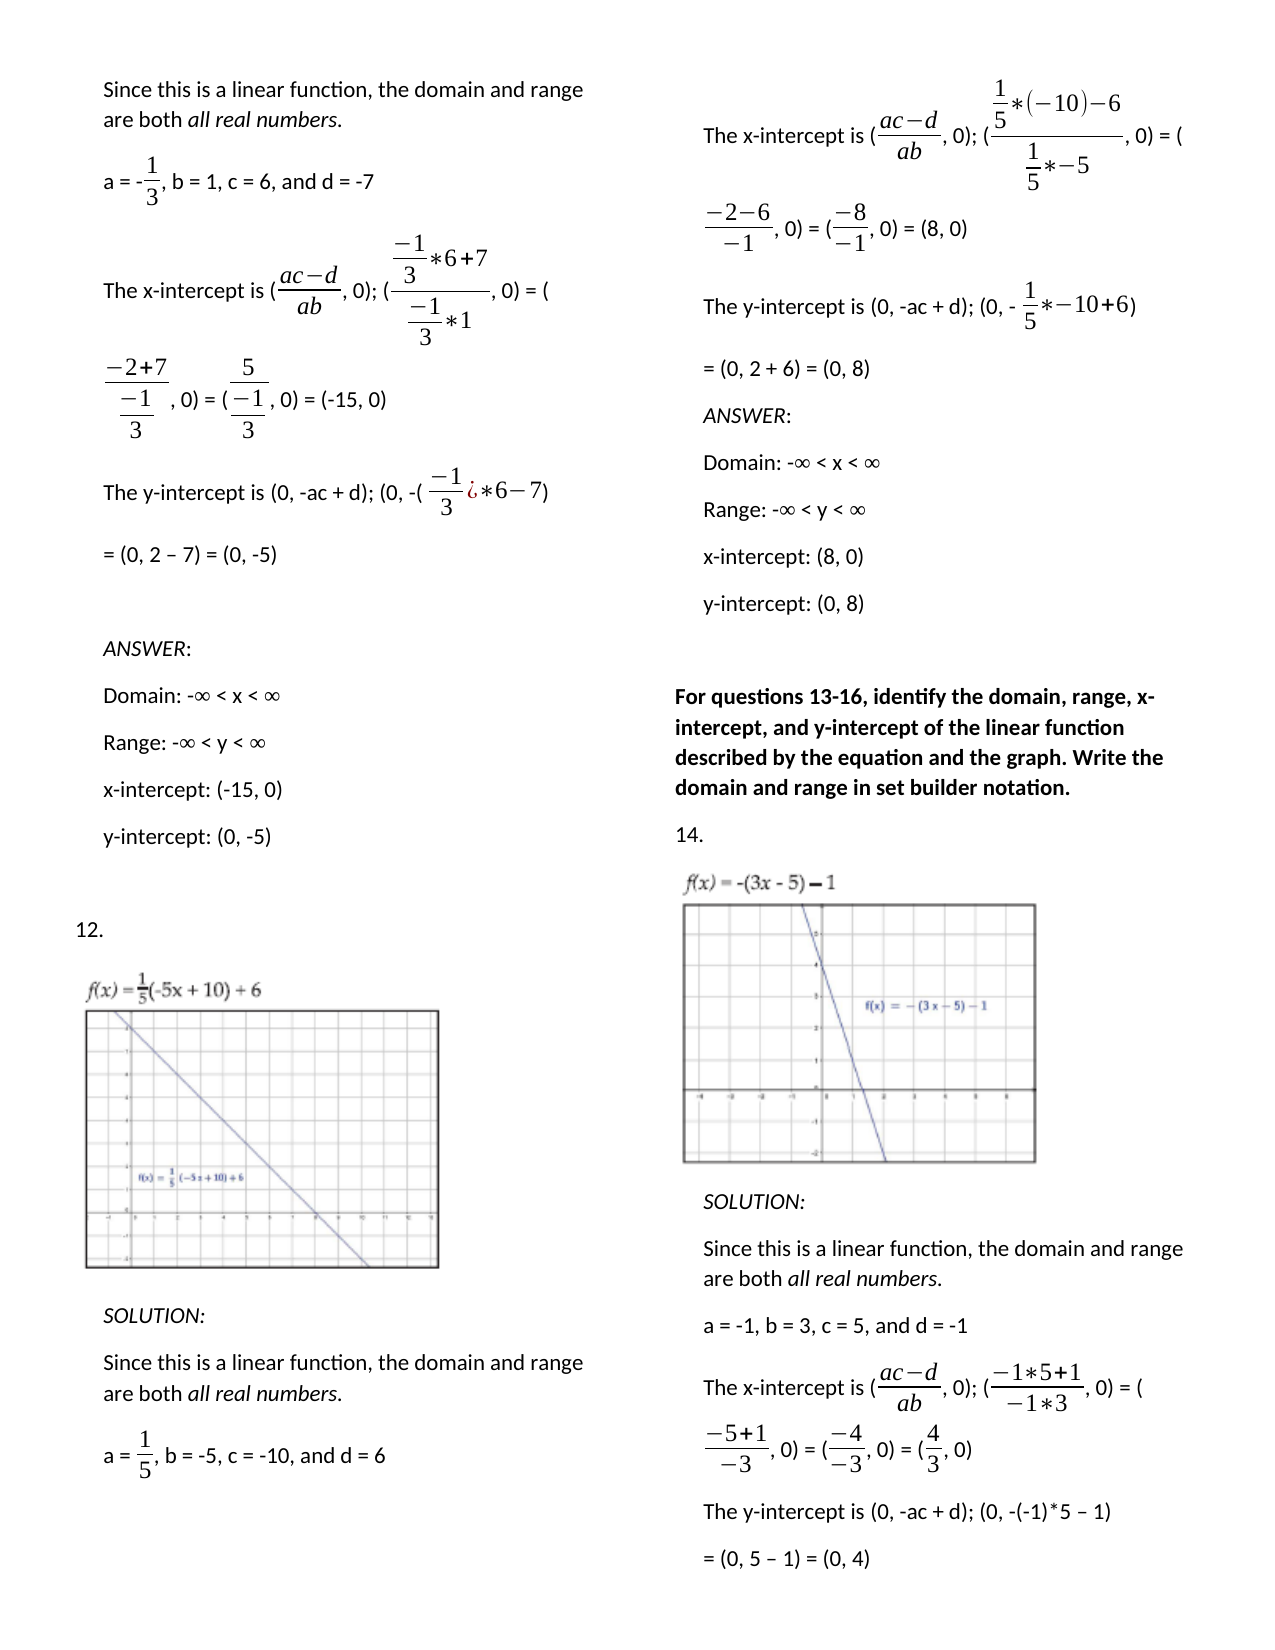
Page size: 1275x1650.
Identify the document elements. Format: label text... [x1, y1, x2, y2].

text The x-intercept is (, 0); (, 0) = (, 0) = (, 0) = (8, 0) [703, 75, 1200, 258]
text a = , b = -5, c = -10, and d = 6 [103, 1426, 600, 1484]
text ANSWER: [703, 401, 1200, 429]
picture [675, 866, 1043, 1169]
text Range: -∞ < y < ∞ [703, 495, 1200, 523]
text = (0, 2 – 7) = (0, -5) [75, 541, 600, 568]
text 14. [675, 820, 1200, 848]
text Range: -∞ < y < ∞ [103, 728, 600, 756]
text y-intercept: (0, 8) [703, 589, 1200, 617]
text Domain: -∞ < x < ∞ [103, 681, 600, 709]
text SOLUTION: [703, 1187, 1200, 1215]
text = (0, 5 – 1) = (0, 4) [703, 1544, 1200, 1572]
text Since this is a linear function, the domain and range are both all real numbers. [703, 1234, 1200, 1292]
text y-intercept: (0, -5) [103, 822, 600, 850]
text The x-intercept is (, 0); (, 0) = (, 0) = (, 0) = (-15, 0) [103, 230, 600, 444]
text Since this is a linear function, the domain and range are both all real numbers. [103, 1348, 600, 1407]
picture [75, 962, 452, 1283]
text a = -1, b = 3, c = 5, and d = -1 [703, 1311, 1200, 1339]
text = (0, 2 + 6) = (0, 8) [675, 354, 1200, 382]
text The y-intercept is (0, -ac + d); (0, -( ) [75, 463, 600, 522]
text a = -, b = 1, c = 6, and d = -7 [103, 152, 600, 211]
text ANSWER: [103, 634, 600, 662]
text For questions 13-16, identify the domain, range, x-intercept, and y-intercept of the linear function described by the equation and the graph. Write the domain and range in set builder notation. [675, 682, 1200, 801]
text The x-intercept is (, 0); (, 0) = (, 0) = (, 0) = (, 0) [703, 1358, 1200, 1478]
text 12. [75, 916, 600, 943]
text x-intercept: (-15, 0) [103, 775, 600, 803]
text SOLUTION: [103, 1302, 600, 1329]
text The y-intercept is (0, -ac + d); (0, -(-1)*5 – 1) [703, 1497, 1200, 1525]
text Since this is a linear function, the domain and range are both all real numbers. [103, 75, 600, 133]
text x-intercept: (8, 0) [703, 542, 1200, 570]
text Domain: -∞ < x < ∞ [703, 448, 1200, 476]
text The y-intercept is (0, -ac + d); (0, - ) [675, 277, 1200, 336]
